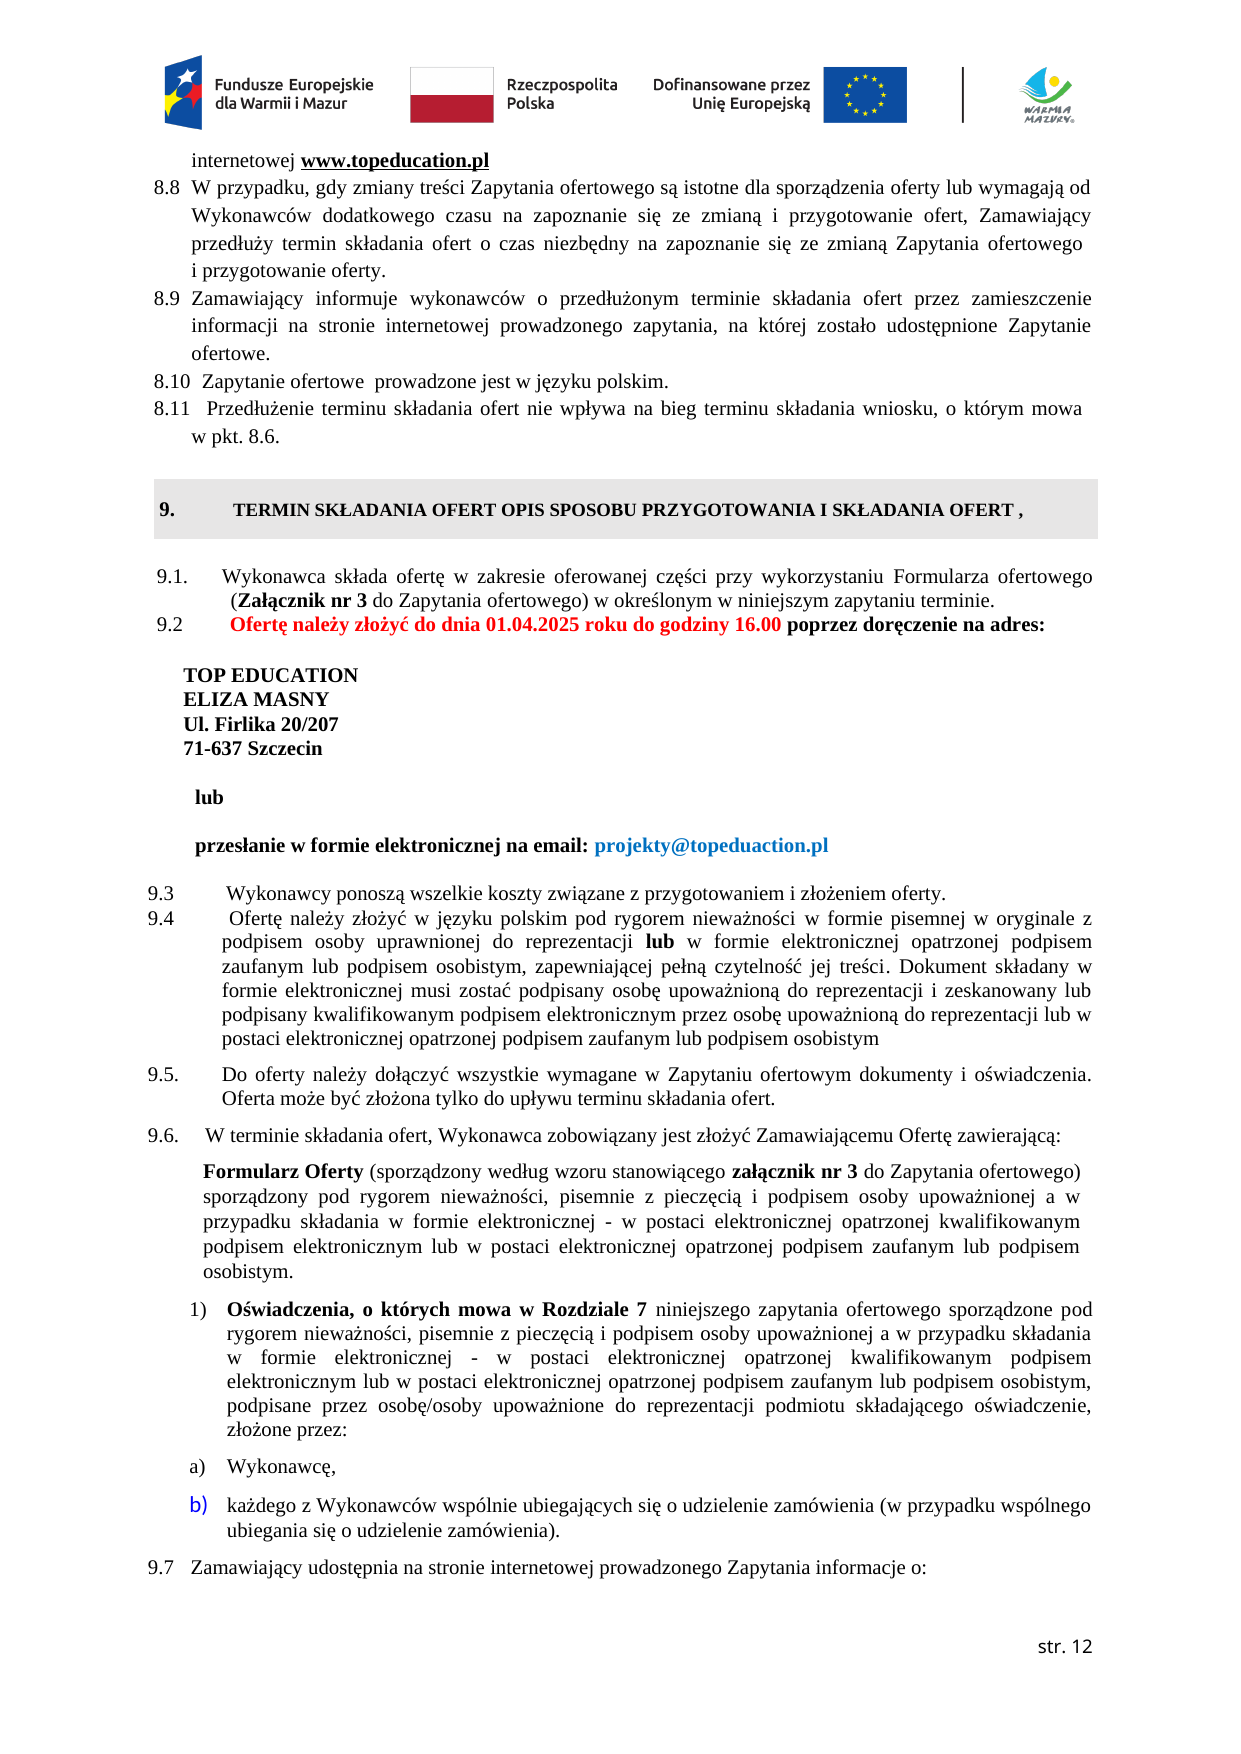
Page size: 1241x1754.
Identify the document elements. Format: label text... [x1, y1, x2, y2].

text 9.5. Do oferty należy dołączyć wszystkie wymagane w Zapytaniu ofertowym dokumenty i oświadczenia. Oferta może być złożona tylko do upływu terminu składania ofert. [148, 1062, 1092, 1110]
list Ul. Firlika 20/207 [183, 711, 1092, 736]
list lub [195, 785, 1087, 809]
text Formularz Oferty (sporządzony według wzoru stanowiącego załącznik nr 3 do Zapytania ofertowego) sporządzony pod rygorem nieważności, pisemnie z pieczęcią i podpisem osoby upoważnionej a w przypadku składania w formie elektronicznej - w postaci elektronicznej opatrzonej kwalifikowanym podpisem elektronicznym lub w postaci elektronicznej opatrzonej podpisem zaufanym lub podpisem osobistym. [203, 1159, 1081, 1283]
text 9.6. W terminie składania ofert, Wykonawca zobowiązany jest złożyć Zamawiającemu Ofertę zawierającą: [148, 1123, 1092, 1147]
text 9.4 Ofertę należy złożyć w języku polskim pod rygorem nieważności w formie pisemnej w oryginale z podpisem osoby uprawnionej do reprezentacji lub w formie elektronicznej opatrzonej podpisem zaufanym lub podpisem osobistym, zapewniającej pełną czytelność jej treści. Dokument składany w formie elektronicznej musi zostać podpisany osobę upoważnioną do reprezentacji i zeskanowany lub podpisany kwalifikowanym podpisem elektronicznym przez osobę upoważnioną do reprezentacji lub w postaci elektronicznej opatrzonej podpisem zaufanym lub podpisem osobistym [148, 905, 1092, 1050]
list ELIZA MASNY [183, 687, 1092, 711]
text 9.3 Wykonawcy ponoszą wszelkie koszty związane z przygotowaniem i złożeniem oferty. [148, 881, 1092, 905]
list 71-637 Szczecin [183, 736, 1092, 759]
list Zapytanie ofertowe prowadzone jest w języku polskim. [154, 368, 1092, 393]
picture [147, 36, 1093, 148]
text 9.1. Wykonawca składa ofertę w zakresie oferowanej części przy wykorzystaniu Formularza ofertowego (Załącznik nr 3 do Zapytania ofertowego) w określonym w niniejszym zapytaniu terminie. [157, 563, 1092, 612]
list Wykonawcę, [189, 1454, 1092, 1478]
list Zamawiający udostępnia na stronie internetowej prowadzonego Zapytania informacje o: [148, 1555, 1087, 1579]
list Zamawiający informuje wykonawców o przedłużonym terminie składania ofert przez zamieszczenie informacji na stronie internetowej prowadzonego zapytania, na której zostało udostępnione Zapytanie ofertowe. [154, 286, 1092, 365]
list każdego z Wykonawców wspólnie ubiegających się o udzielenie zamówienia (w przypadku wspólnego ubiegania się o udzielenie zamówienia). [189, 1490, 1092, 1542]
list Przedłużenie terminu składania ofert nie wpływa na bieg terminu składania wniosku, o którym mowa w pkt. 8.6. [154, 396, 1092, 448]
list Oświadczenia, o których mowa w Rozdziale 7 niniejszego zapytania ofertowego sporządzone pod rygorem nieważności, pisemnie z pieczęcią i podpisem osoby upoważnionej a w przypadku składania w formie elektronicznej - w postaci elektronicznej opatrzonej kwalifikowanym podpisem elektronicznym lub w postaci elektronicznej opatrzonej podpisem zaufanym lub podpisem osobistym, podpisane przez osobę/osoby upoważnione do reprezentacji podmiotu składającego oświadczenie, złożone przez: [189, 1297, 1092, 1441]
list W przypadku, gdy zmiany treści Zapytania ofertowego są istotne dla sporządzenia oferty lub wymagają od Wykonawców dodatkowego czasu na zapoznanie się ze zmianą i przygotowanie ofert, Zamawiający przedłuży termin składania ofert o czas niezbędny na zapoznanie się ze zmianą Zapytania ofertowego i przygotowanie oferty. [154, 175, 1092, 282]
list TOP EDUCATION [183, 663, 1092, 687]
text 9.2 Ofertę należy złożyć do dnia 01.04.2025 roku do godziny 16.00 poprzez doręczenie na adres: [157, 612, 1092, 636]
list przesłanie w formie elektronicznej na email: projekty@topeduaction.pl [195, 833, 1087, 857]
table_header 9. TERMIN SKŁADANIA OFERT OPIS SPOSOBU PRZYGOTOWANIA I SKŁADANIA OFERT , [154, 479, 1098, 539]
